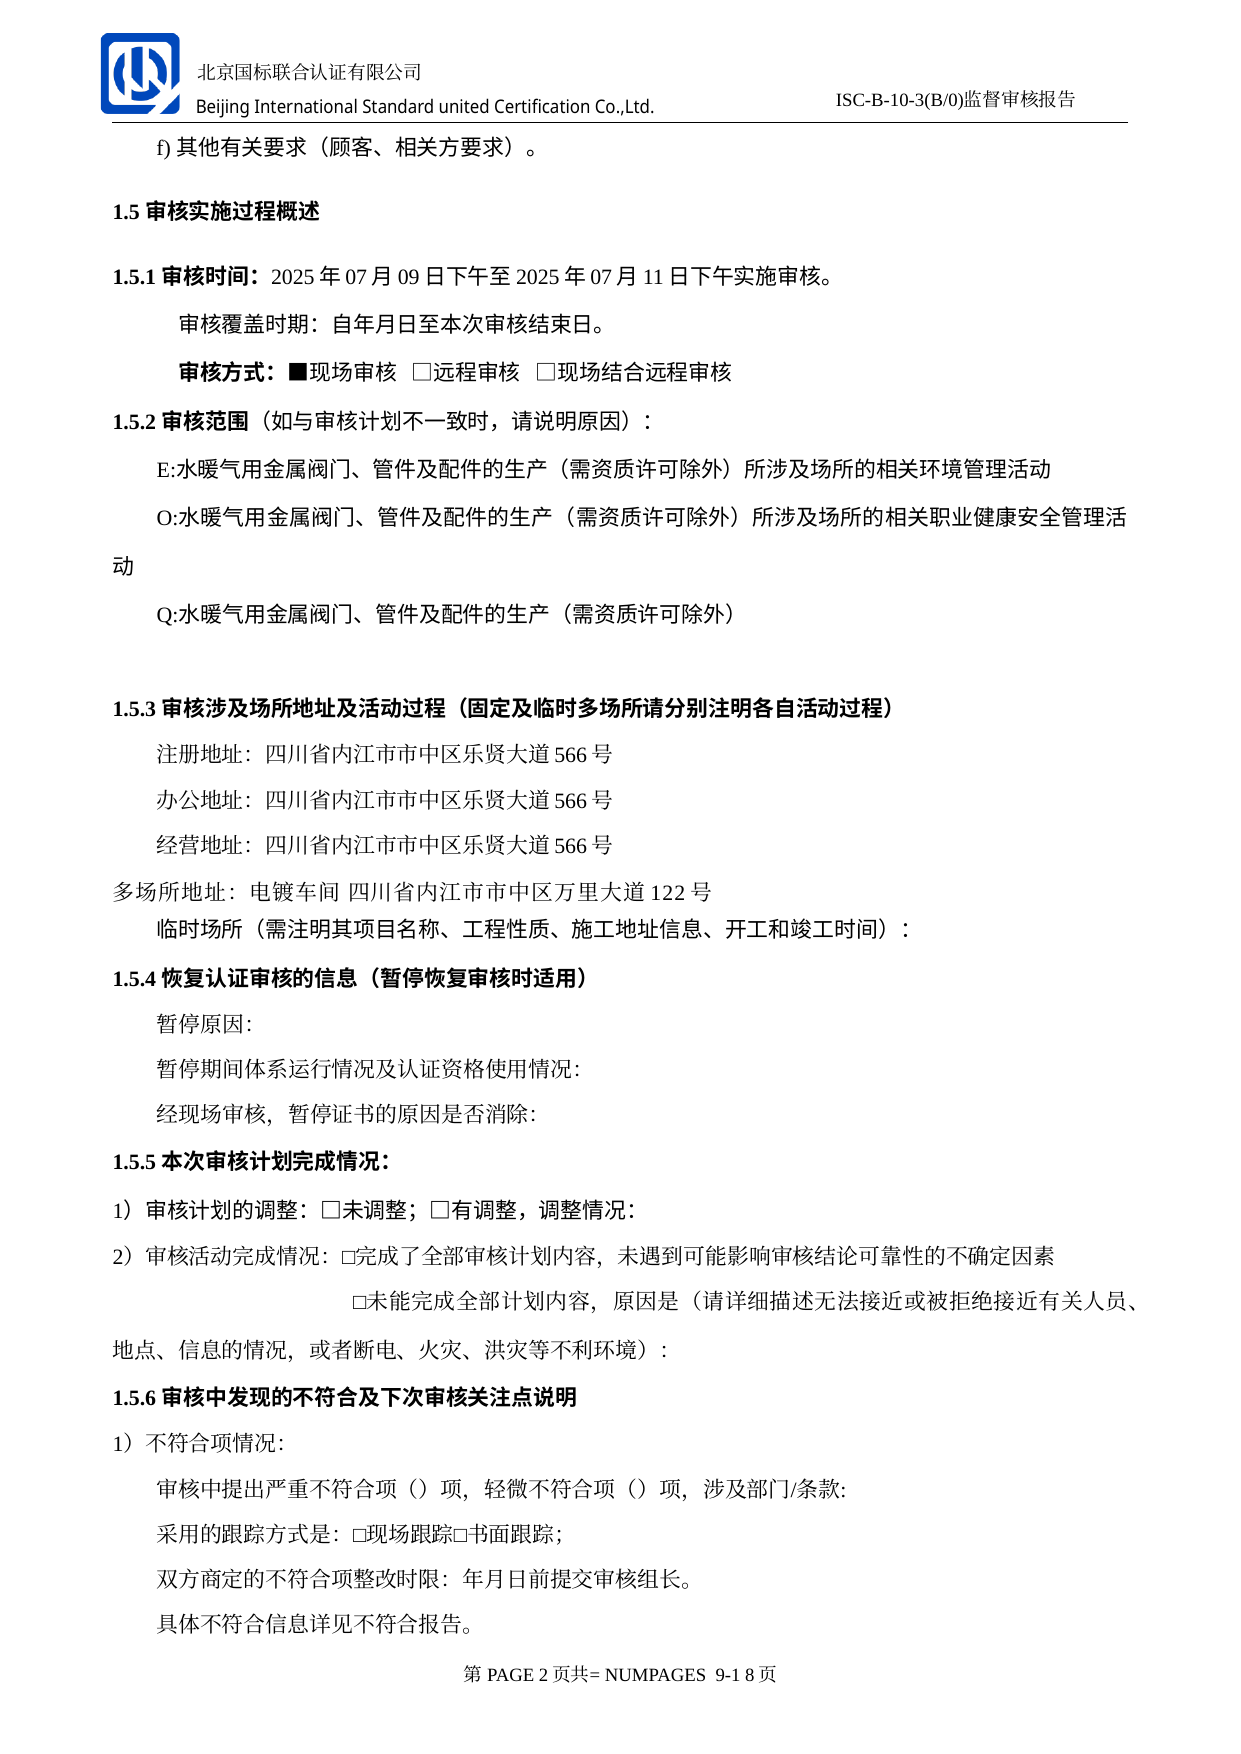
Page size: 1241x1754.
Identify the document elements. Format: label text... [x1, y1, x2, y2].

text 1.5.5 本次审核计划完成情况： [112, 1144, 1128, 1176]
text 1.5.4 恢复认证审核的信息（暂停恢复审核时适用） [112, 960, 1128, 993]
text 双方商定的不符合项整改时限：年月日前提交审核组长。 [156, 1563, 1128, 1596]
text 多场所地址：电镀车间 四川省内江市市中区万里大道122号 [112, 877, 1128, 909]
text 暂停原因： [157, 1008, 1128, 1041]
text 经现场审核，暂停证书的原因是否消除： [157, 1099, 1128, 1131]
text 1.5.2 审核范围（如与审核计划不一致时，请说明原因）： [112, 403, 1128, 436]
text 1）审核计划的调整：□未调整；□有调整，调整情况： [112, 1192, 1128, 1225]
text 1.5 审核实施过程概述 [112, 194, 1128, 226]
text 审核方式：■现场审核 □远程审核 □现场结合远程审核 [112, 355, 1128, 387]
text O:水暖气用金属阀门、管件及配件的生产（需资质许可除外）所涉及场所的相关职业健康安全管理活动 [112, 500, 1128, 581]
text 2）审核活动完成情况：□完成了全部审核计划内容，未遇到可能影响审核结论可靠性的不确定因素 [112, 1241, 1128, 1273]
text 办公地址：四川省内江市市中区乐贤大道566号 [112, 784, 1128, 816]
text 经营地址：四川省内江市市中区乐贤大道566号 [112, 829, 1128, 862]
text 审核中提出严重不符合项（）项，轻微不符合项（）项，涉及部门/条款: [112, 1473, 1128, 1505]
text 采用的跟踪方式是：□现场跟踪□书面跟踪； [112, 1518, 1128, 1551]
text 1）不符合项情况： [112, 1428, 1128, 1460]
text 注册地址：四川省内江市市中区乐贤大道566号 [112, 739, 1128, 771]
text 1.5.3 审核涉及场所地址及活动过程（固定及临时多场所请分别注明各自活动过程） [112, 691, 1128, 723]
text 临时场所（需注明其项目名称、工程性质、施工地址信息、开工和竣工时间）： [112, 912, 1128, 944]
text 暂停期间体系运行情况及认证资格使用情况： [157, 1054, 1128, 1086]
picture [100, 33, 180, 114]
text f) 其他有关要求（顾客、相关方要求）。 [112, 129, 1128, 162]
text E:水暖气用金属阀门、管件及配件的生产（需资质许可除外）所涉及场所的相关环境管理活动 [112, 452, 1128, 484]
text 1.5.1 审核时间：2025年07月09日下午至2025年07月11日下午实施审核。 [112, 258, 1128, 291]
text 审核覆盖时期：自年月日至本次审核结束日。 [112, 307, 1128, 339]
text Q:水暖气用金属阀门、管件及配件的生产（需资质许可除外） [112, 597, 1128, 629]
text 1.5.6 审核中发现的不符合及下次审核关注点说明 [112, 1379, 1128, 1412]
text □未能完成全部计划内容，原因是（请详细描述无法接近或被拒绝接近有关人员、地点、信息的情况，或者断电、火灾、洪灾等不利环境）： [112, 1286, 1128, 1367]
text 具体不符合信息详见不符合报告。 [156, 1608, 1128, 1641]
